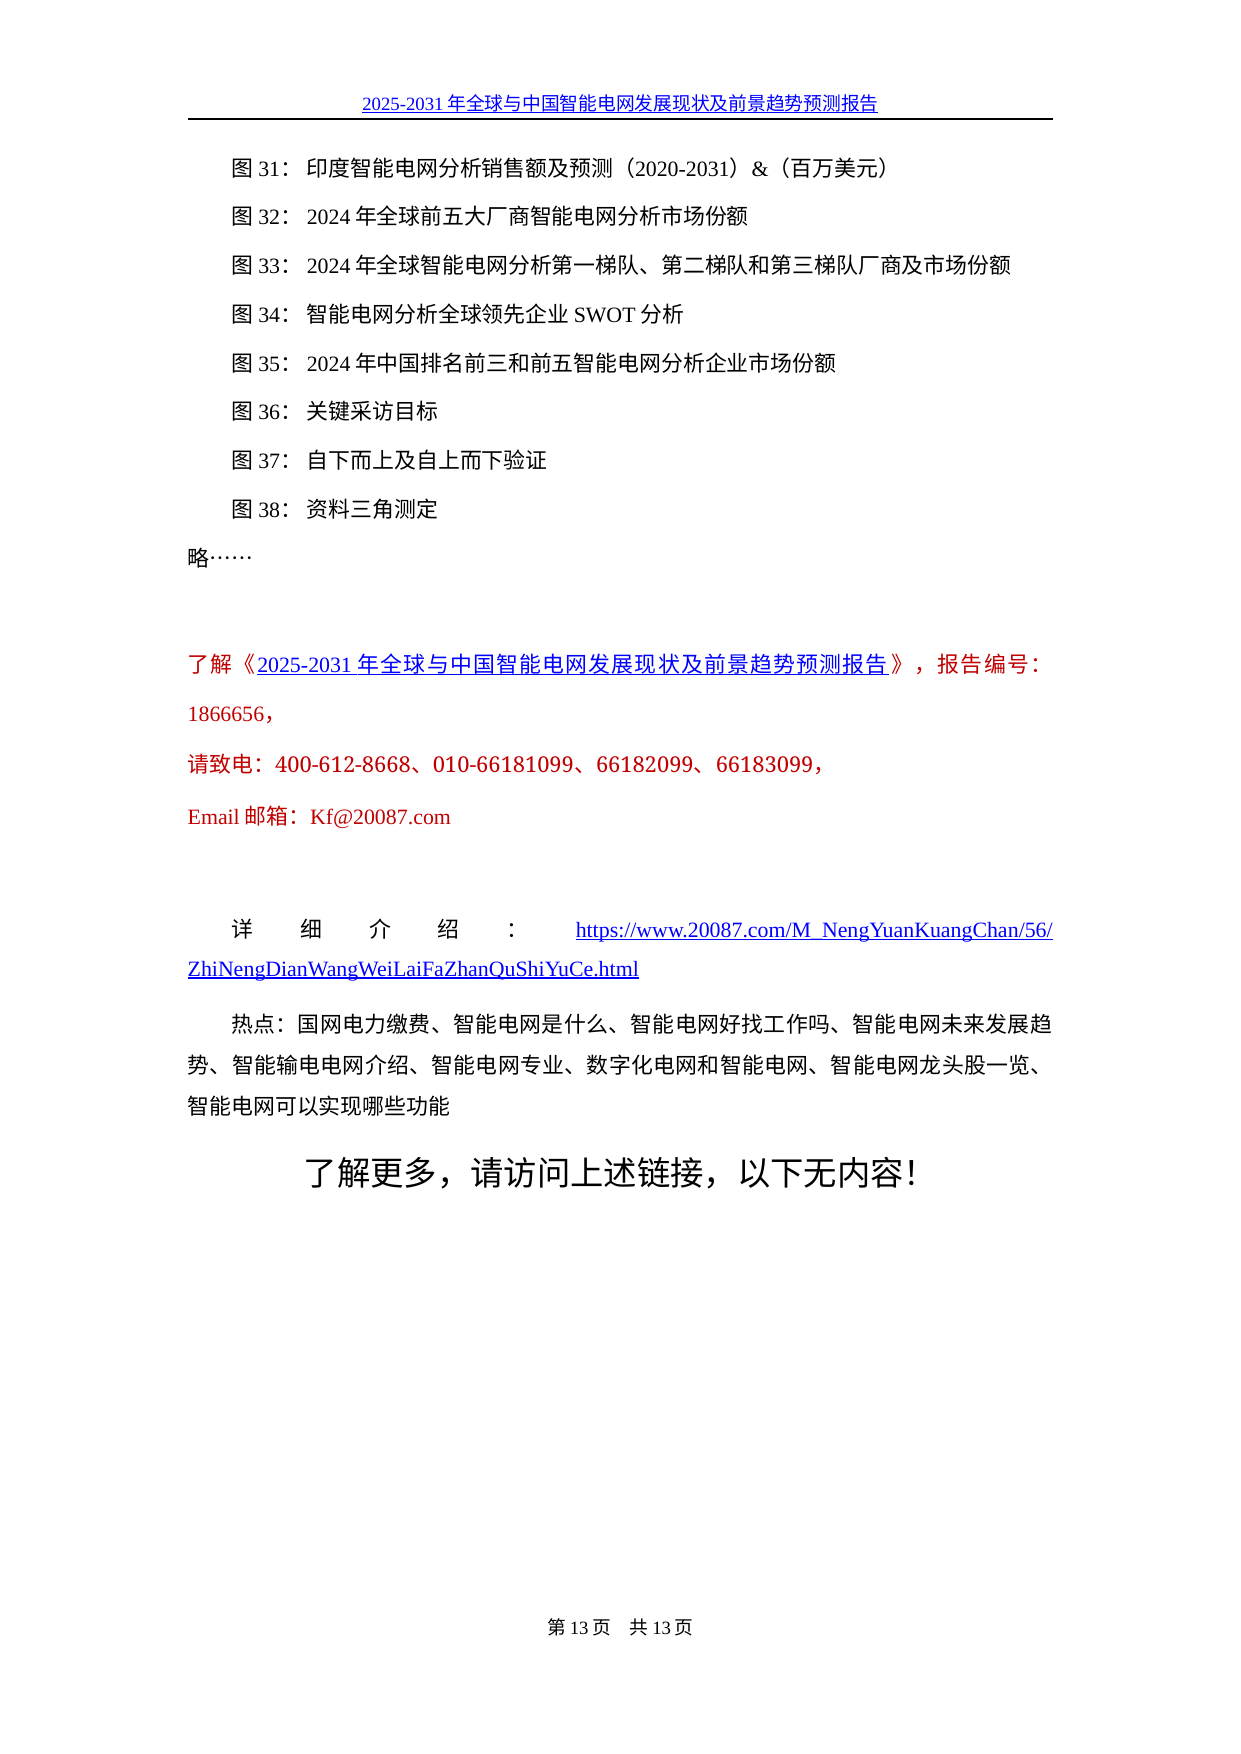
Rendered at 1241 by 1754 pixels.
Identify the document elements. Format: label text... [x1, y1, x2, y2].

title 了解更多，请访问上述链接，以下无内容！ [187, 1138, 1053, 1203]
text Email邮箱：Kf@20087.com [187, 798, 1053, 831]
text 请致电：400-612-8668、010-66181099、66182099、66183099， [187, 747, 1053, 779]
text 详细介绍：https://www.20087.com/M_NengYuanKuangChan/56/ZhiNengDianWangWeiLaiFaZhanQuShiYuCe.html [187, 911, 1053, 984]
text 热点：国网电力缴费、智能电网是什么、智能电网好找工作吗、智能电网未来发展趋势、智能输电电网介绍、智能电网专业、数字化电网和智能电网、智能电网龙头股一览、智能电网可以实现哪些功能 [187, 1007, 1053, 1121]
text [187, 150, 1053, 573]
text 了解《2025-2031年全球与中国智能电网发展现状及前景趋势预测报告》，报告编号：1866656， [187, 647, 1053, 728]
